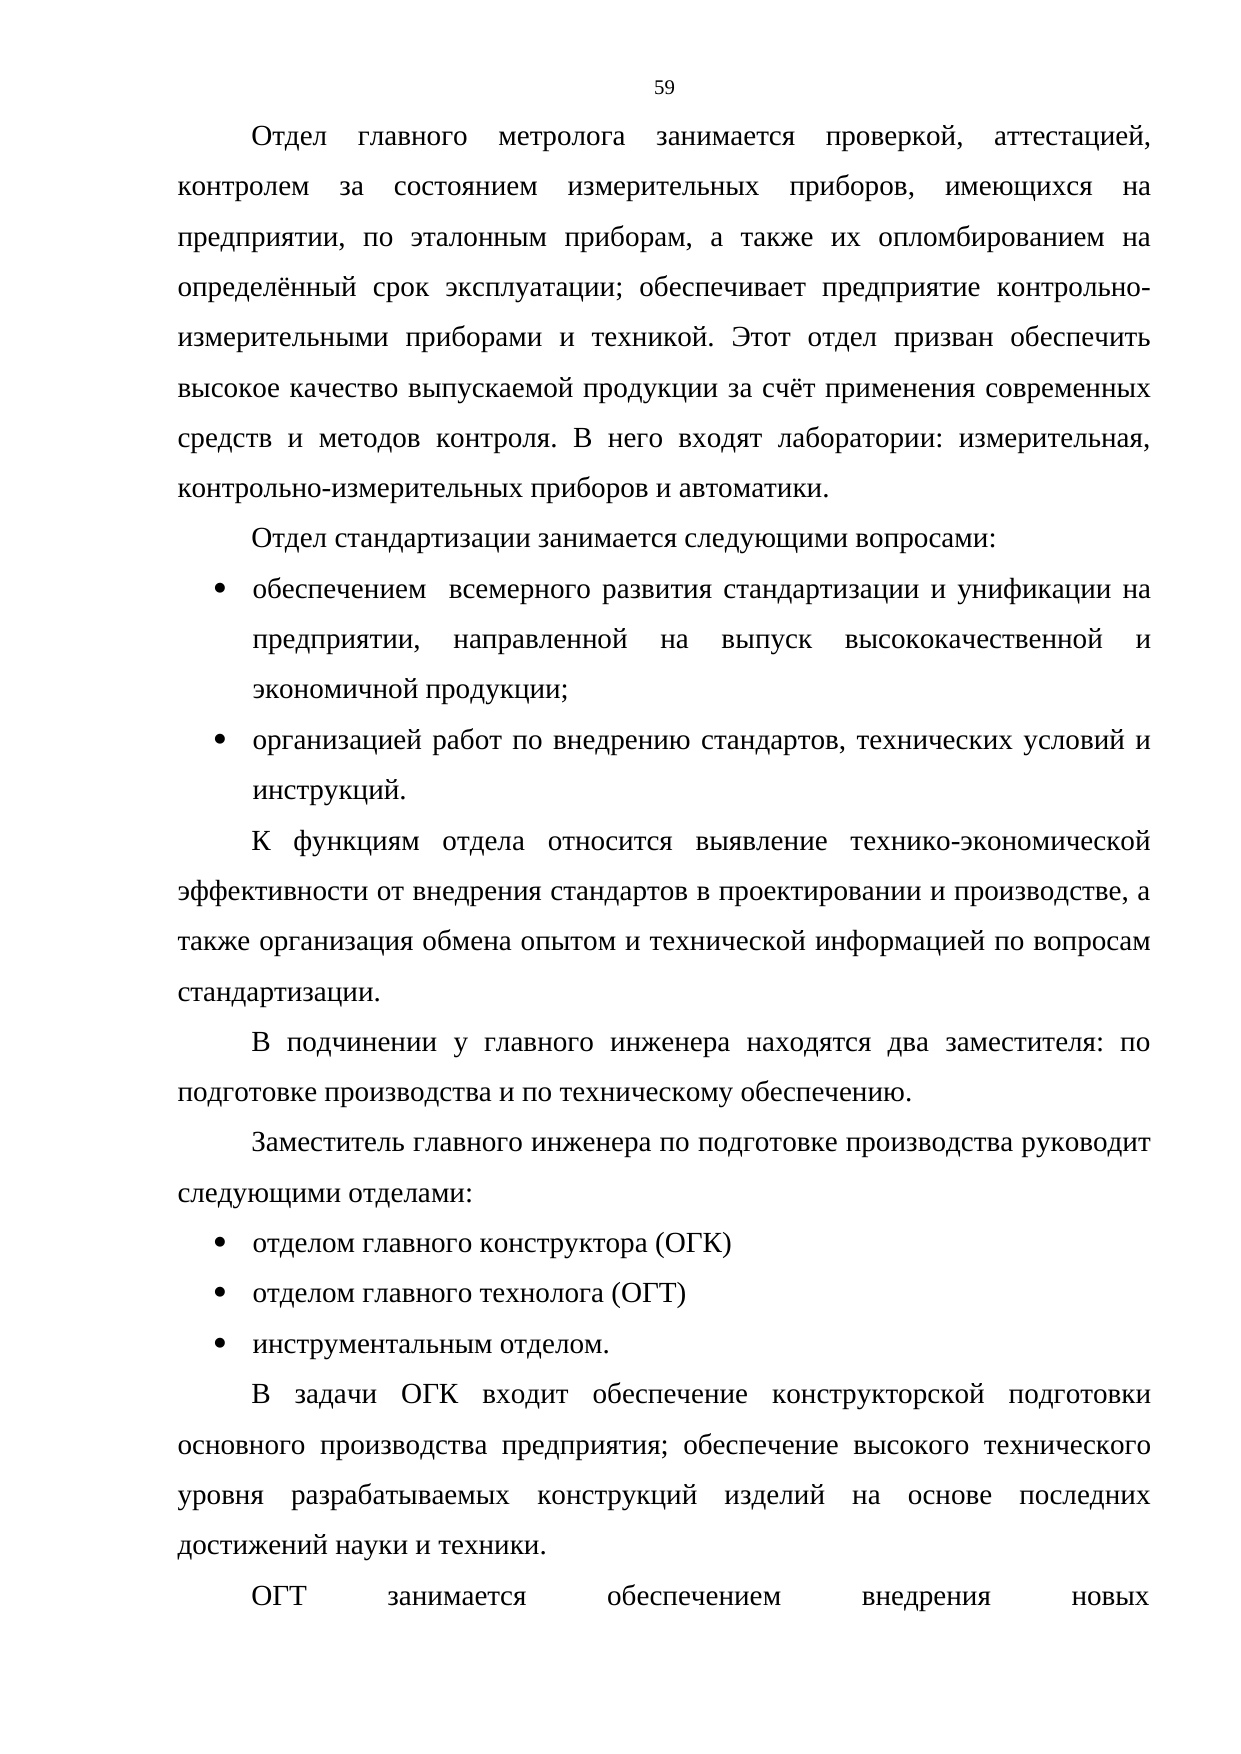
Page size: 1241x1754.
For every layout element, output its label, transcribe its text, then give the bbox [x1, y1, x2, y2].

list отделом главного технолога (ОГТ) [215, 1276, 1152, 1309]
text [177, 1578, 1152, 1611]
text Отдел стандартизации занимается следующими вопросами: [177, 521, 1152, 554]
text В задачи ОГК входит обеспечение конструкторской подготовки основного производства предприятия; обеспечение высокого технического уровня разрабатываемых конструкций изделий на основе последних достижений науки и техники. [177, 1376, 1152, 1561]
text Заместитель главного инженера по подготовке производства руководит следующими отделами: [177, 1124, 1152, 1208]
list обеспечением всемерного развития стандартизации и унификации на предприятии, направленной на выпуск высококачественной и экономичной продукции; [215, 571, 1152, 705]
text К функциям отдела относится выявление технико-экономической эффективности от внедрения стандартов в проектировании и производстве, а также организация обмена опытом и технической информацией по вопросам стандартизации. [177, 823, 1152, 1007]
text Отдел главного метролога занимается проверкой, аттестацией, контролем за состоянием измерительных приборов, имеющихся на предприятии, по эталонным приборам, а также их опломбированием на определённый срок эксплуатации; обеспечивает предприятие контрольно- измерительными приборами и техникой. Этот отдел призван обеспечить высокое качество выпускаемой продукции за счёт применения современных средств и методов контроля. В него входят лаборатории: измерительная, контрольно-измерительных приборов и автоматики. [177, 118, 1152, 504]
list инструментальным отделом. [215, 1326, 1152, 1360]
list отделом главного конструктора (ОГК) [215, 1225, 1152, 1259]
list организацией работ по внедрению стандартов, технических условий и инструкций. [215, 722, 1152, 806]
text В подчинении у главного инженера находятся два заместителя: по подготовке производства и по техническому обеспечению. [177, 1024, 1152, 1108]
